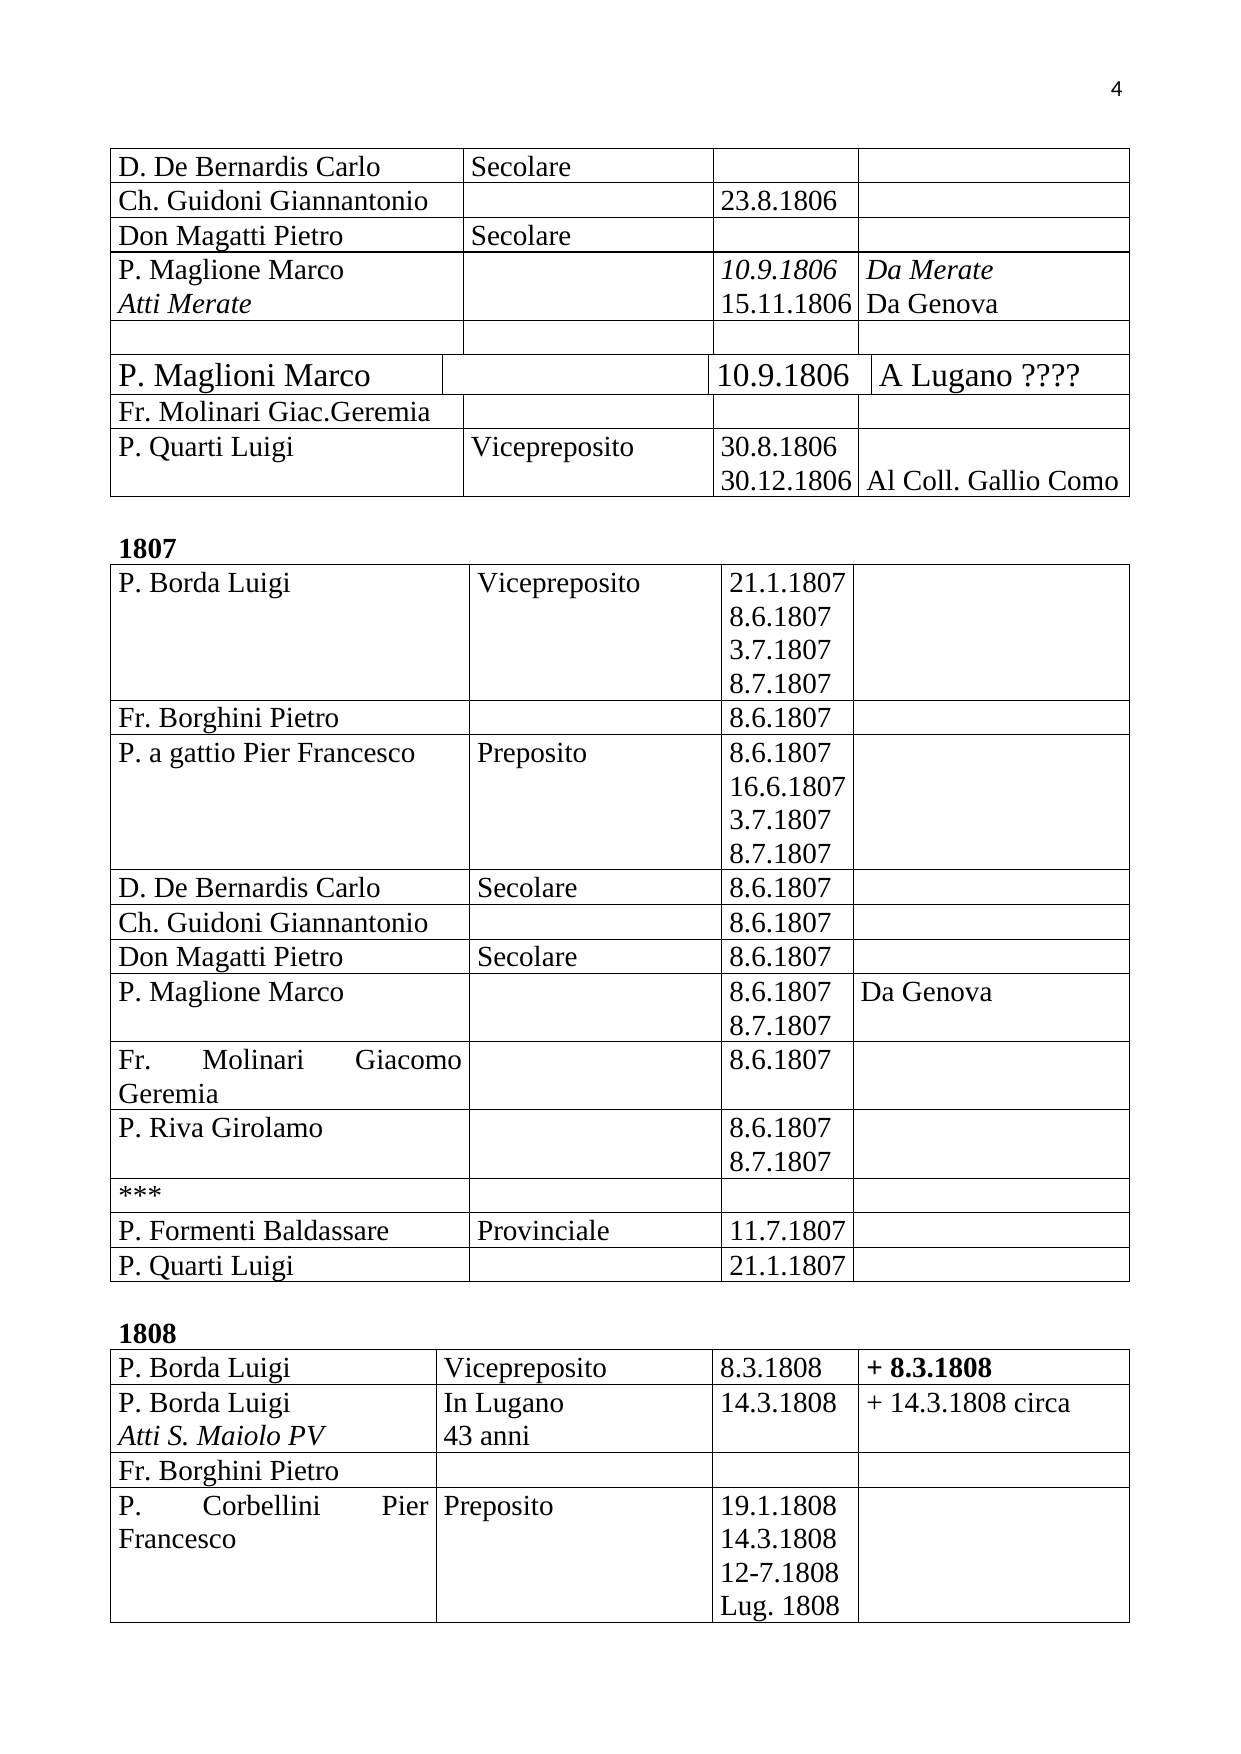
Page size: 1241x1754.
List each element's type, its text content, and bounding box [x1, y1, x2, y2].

table_cell [464, 395, 713, 428]
table_cell 8.6.1807 8.7.1807 [722, 1110, 853, 1177]
table_cell Fr. Molinari Giac.Geremia [111, 395, 463, 428]
table_cell [859, 1488, 1129, 1622]
table_cell D. De Bernardis Carlo [111, 149, 463, 182]
table_cell + 14.3.1808 circa [859, 1385, 1129, 1452]
table_cell 8.6.1807 [722, 905, 853, 938]
table_header Vicepreposito [437, 1350, 712, 1384]
table_cell Da Genova [854, 974, 1129, 1041]
table_cell [437, 1453, 712, 1487]
table_cell [470, 1110, 721, 1177]
table_cell Secolare [470, 940, 721, 973]
table_cell [722, 1179, 853, 1212]
table_cell [443, 355, 708, 393]
table_header [854, 565, 1129, 699]
table_cell [470, 1042, 721, 1109]
table_cell [854, 1042, 1129, 1109]
table_cell Ch. Guidoni Giannantonio [111, 183, 463, 217]
table_cell [714, 321, 858, 354]
table_cell [464, 183, 713, 217]
table_header P. Borda Luigi [111, 1350, 436, 1384]
table_cell [854, 940, 1129, 973]
table_cell Secolare [464, 218, 713, 251]
table_cell P. Maglioni Marco [111, 355, 442, 393]
table_cell [854, 1213, 1129, 1247]
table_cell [713, 1488, 858, 1622]
table_cell 14.3.1808 [713, 1385, 858, 1452]
table_cell 8.6.1807 [722, 701, 853, 734]
table_cell Al Coll. Gallio Como [859, 429, 1129, 496]
table_cell [854, 905, 1129, 938]
table_cell [854, 1110, 1129, 1177]
table_cell P. Riva Girolamo [111, 1110, 469, 1177]
table_cell [859, 395, 1129, 428]
table_cell [859, 1453, 1129, 1487]
table_cell [859, 149, 1129, 182]
table_cell Secolare [464, 149, 713, 182]
table_cell 8.6.1807 8.7.1807 [722, 974, 853, 1041]
table_cell Fr. Molinari Giacomo Geremia [111, 1042, 469, 1109]
table_cell Vicepreposito [464, 429, 713, 496]
table_cell [714, 395, 858, 428]
table_cell P. Formenti Baldassare [111, 1213, 469, 1247]
table_cell [859, 321, 1129, 354]
table_cell [854, 701, 1129, 734]
text 1807 [118, 531, 624, 564]
table_cell [854, 1248, 1129, 1281]
table_cell 23.8.1806 [714, 183, 858, 217]
table_cell A Lugano ???? [872, 355, 1129, 393]
table_header + 8.3.1808 [859, 1350, 1129, 1384]
table_cell [464, 253, 713, 319]
text 1808 [118, 1316, 624, 1349]
table_cell Ch. Guidoni Giannantonio [111, 905, 469, 938]
table_cell [714, 218, 858, 251]
table_cell 8.6.1807 [722, 1042, 853, 1109]
table_cell [714, 149, 858, 182]
table_cell [111, 321, 463, 354]
table_cell P. Quarti Luigi [111, 429, 463, 496]
table_cell [464, 321, 713, 354]
table_cell P. Maglione Marco Atti Merate [111, 253, 463, 319]
table_cell P. Borda Luigi Atti S. Maiolo PV [111, 1385, 436, 1452]
table_cell Don Magatti Pietro [111, 218, 463, 251]
table_cell Fr. Borghini Pietro [111, 1453, 436, 1487]
table_cell [470, 701, 721, 734]
table_cell Fr. Borghini Pietro [111, 701, 469, 734]
table_cell Secolare [470, 870, 721, 904]
table_cell P. Quarti Luigi [111, 1248, 469, 1281]
table_cell [470, 1248, 721, 1281]
table_cell In Lugano 43 anni [437, 1385, 712, 1452]
table_cell Don Magatti Pietro [111, 940, 469, 973]
table_cell 8.6.1807 [722, 870, 853, 904]
table_cell [859, 183, 1129, 217]
table_cell P. a gattio Pier Francesco [111, 735, 469, 869]
table_cell [854, 1179, 1129, 1212]
table_cell Da Merate Da Genova [859, 253, 1129, 319]
table_header Vicepreposito [470, 565, 721, 699]
table_cell [854, 735, 1129, 869]
table_cell 8.6.1807 16.6.1807 3.7.1807 8.7.1807 [722, 735, 853, 869]
table_header 8.3.1808 [713, 1350, 858, 1384]
table_cell 21.1.1807 [722, 1248, 853, 1281]
table_cell 30.8.1806 30.12.1806 [714, 429, 858, 496]
table_cell [713, 1453, 858, 1487]
table_cell D. De Bernardis Carlo [111, 870, 469, 904]
table_cell Preposito [437, 1488, 712, 1622]
table_cell [470, 974, 721, 1041]
table_header 21.1.1807 8.6.1807 3.7.1807 8.7.1807 [722, 565, 853, 699]
table_cell 11.7.1807 [722, 1213, 853, 1247]
table_cell 10.9.1806 [709, 355, 871, 393]
table_cell Provinciale [470, 1213, 721, 1247]
table_cell Preposito [470, 735, 721, 869]
table_header P. Borda Luigi [111, 565, 469, 699]
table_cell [111, 1488, 436, 1622]
table_cell [470, 905, 721, 938]
table_cell [859, 218, 1129, 251]
table_cell [470, 1179, 721, 1212]
table_cell [854, 870, 1129, 904]
table_cell P. Maglione Marco [111, 974, 469, 1041]
table_cell *** [111, 1179, 469, 1212]
table_cell 10.9.1806 15.11.1806 [714, 253, 858, 319]
table_cell 8.6.1807 [722, 940, 853, 973]
